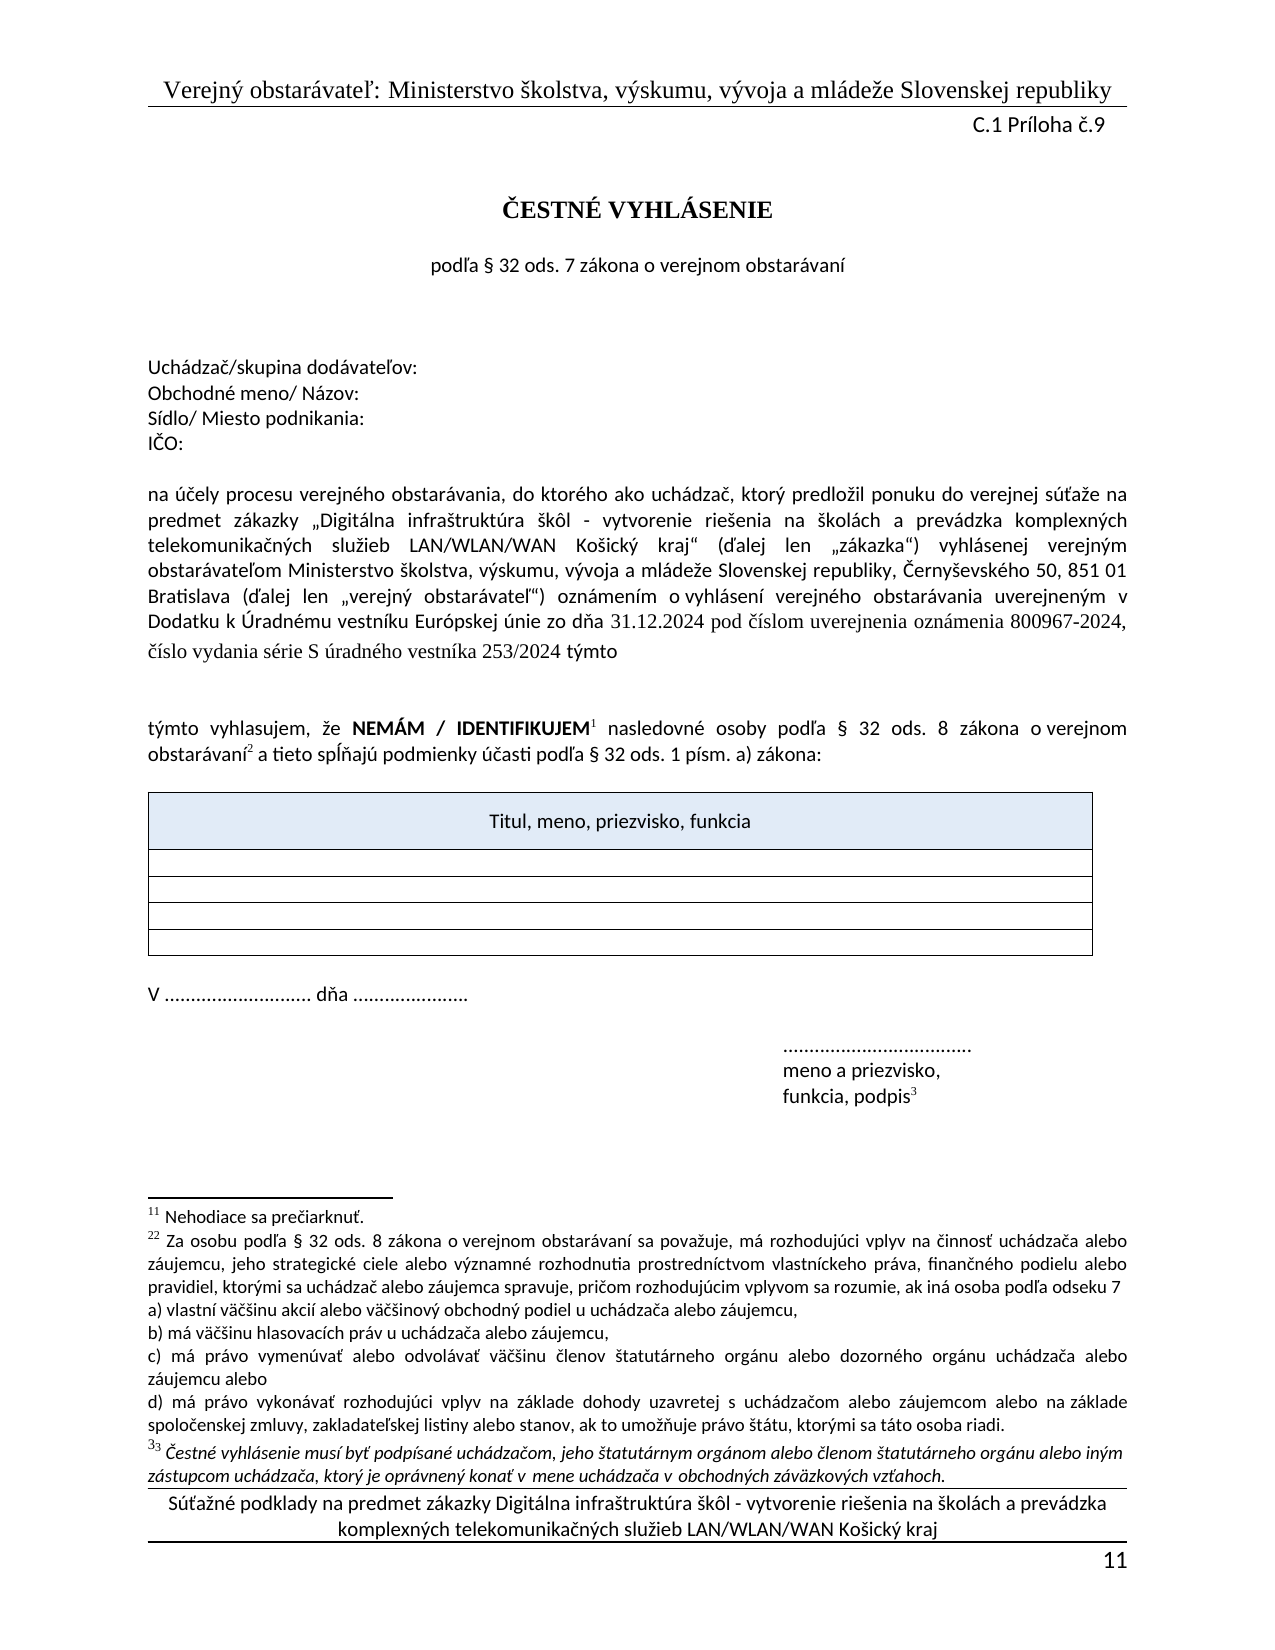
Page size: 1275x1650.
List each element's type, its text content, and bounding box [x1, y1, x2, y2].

text meno a priezvisko, [783, 1058, 1127, 1083]
text IČO: [148, 431, 1127, 456]
text podľa § 32 ods. 7 zákona o verejnom obstarávaní [148, 253, 1127, 278]
table_cell [149, 877, 1092, 902]
subtitle C.1 Príloha č.9 [973, 110, 1127, 138]
text ČESTNÉ VYHLÁSENIE [148, 195, 1127, 224]
text V ............................ dňa ...................... [148, 981, 1127, 1007]
text Sídlo/ Miesto podnikania: [148, 405, 1127, 431]
text Obchodné meno/ Názov: [148, 380, 1127, 405]
table_cell [149, 930, 1092, 955]
table_header Titul, meno, priezvisko, funkcia [149, 793, 1092, 849]
text Uchádzač/skupina dodávateľov: [148, 354, 1127, 380]
table_cell [149, 903, 1092, 928]
text .................................... [783, 1032, 1127, 1058]
text funkcia, podpis3 [783, 1083, 1127, 1108]
text na účely procesu verejného obstarávania, do ktorého ako uchádzač, ktorý predložil ponuku do verejnej súťaže na predmet zákazky „Digitálna infraštruktúra škôl - vytvorenie riešenia na školách a prevádzka komplexných telekomunikačných služieb LAN/WLAN/WAN Košický kraj“ (ďalej len „zákazka“) vyhlásenej verejným obstarávateľom Ministerstvo školstva, výskumu, vývoja a mládeže Slovenskej republiky, Černyševského 50, 851 01 Bratislava (ďalej len „verejný obstarávateľ“) oznámením o vyhlásení verejného obstarávania uverejneným v Dodatku k Úradnému vestníku Európskej únie zo dňa 31.12.2024 pod číslom uverejnenia oznámenia 800967-2024, číslo vydania série S úradného vestníka 253/2024 týmto [148, 481, 1127, 664]
text týmto vyhlasujem, že NEMÁM / IDENTIFIKUJEM1 nasledovné osoby podľa § 32 ods. 8 zákona o verejnom obstarávaní2 a tieto spĺňajú podmienky účasti podľa § 32 ods. 1 písm. a) zákona: [148, 715, 1127, 766]
table_cell [149, 850, 1092, 876]
